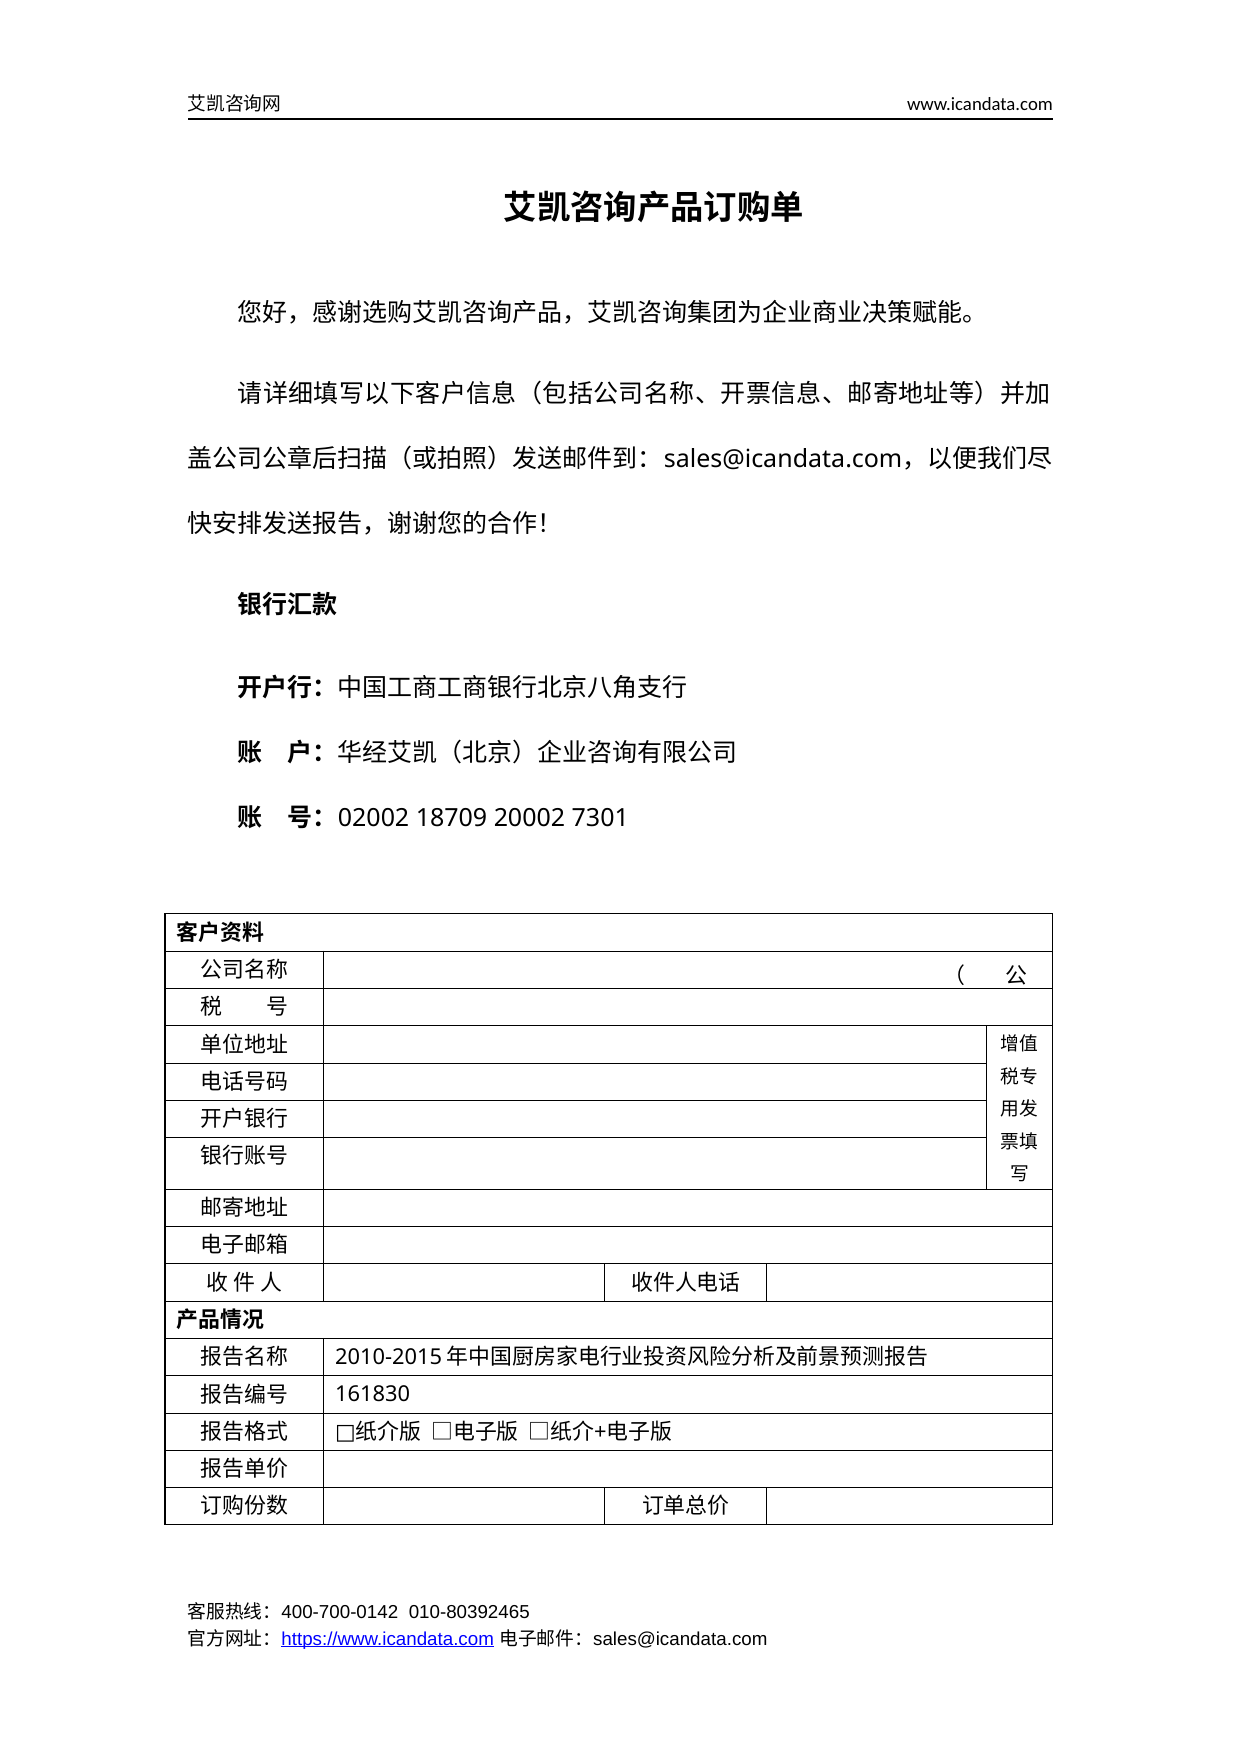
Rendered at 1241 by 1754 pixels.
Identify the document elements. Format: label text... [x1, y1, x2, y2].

text 银行汇款 [187, 570, 1053, 635]
table_cell 电子邮箱 [166, 1227, 323, 1263]
text 账 号：02002 18709 20002 7301 [187, 783, 1053, 848]
table_cell 2010-2015年中国厨房家电行业投资风险分析及前景预测报告 [324, 1339, 1052, 1375]
table_cell 报告名称 [166, 1339, 323, 1375]
table_cell [324, 1451, 1052, 1487]
text 账 户：华经艾凯（北京）企业咨询有限公司 [187, 718, 1053, 783]
table_cell [324, 1064, 986, 1100]
table_cell 税 号 [166, 989, 323, 1025]
table_cell 报告单价 [166, 1451, 323, 1487]
table_cell 开户银行 [166, 1101, 323, 1137]
table_cell 161830 [324, 1376, 1052, 1412]
table_cell [324, 1264, 604, 1301]
table_cell [324, 1101, 986, 1137]
table_cell [324, 1026, 986, 1062]
table_cell □纸介版 □电子版 □纸介+电子版 [324, 1414, 1052, 1450]
table_cell 电话号码 [166, 1064, 323, 1100]
table_cell [324, 989, 1052, 1025]
table_cell 银行账号 [166, 1138, 323, 1189]
table_cell 公司名称 [166, 952, 323, 988]
table_cell 邮寄地址 [166, 1190, 323, 1226]
table_cell [324, 1488, 604, 1524]
table_cell 单位地址 [166, 1026, 323, 1062]
table_cell 收件人电话 [605, 1264, 766, 1301]
table_cell 产品情况 [166, 1302, 1052, 1338]
table_cell [767, 1264, 1052, 1301]
table_cell [767, 1488, 1052, 1524]
table_cell 收 件 人 [166, 1264, 323, 1301]
table_cell 增值税专用发票填写 [987, 1026, 1052, 1189]
table_cell [324, 1190, 1052, 1226]
table_cell [324, 952, 1052, 988]
table_cell 订购份数 [166, 1488, 323, 1524]
table_cell 报告编号 [166, 1376, 323, 1412]
text 请详细填写以下客户信息（包括公司名称、开票信息、邮寄地址等）并加盖公司公章后扫描（或拍照）发送邮件到：sales@icandata.com，以便我们尽快安排发送报告，谢谢您的合作！ [187, 359, 1053, 554]
table_cell [324, 1138, 986, 1189]
text 开户行：中国工商工商银行北京八角支行 [187, 653, 1053, 718]
table_cell 订单总价 [605, 1488, 766, 1524]
table_cell [324, 1227, 1052, 1263]
table_header 客户资料 [166, 914, 1052, 951]
text 艾凯咨询产品订购单 [187, 172, 1053, 237]
table_cell 报告格式 [166, 1414, 323, 1450]
text 您好，感谢选购艾凯咨询产品，艾凯咨询集团为企业商业决策赋能。 [187, 278, 1053, 343]
